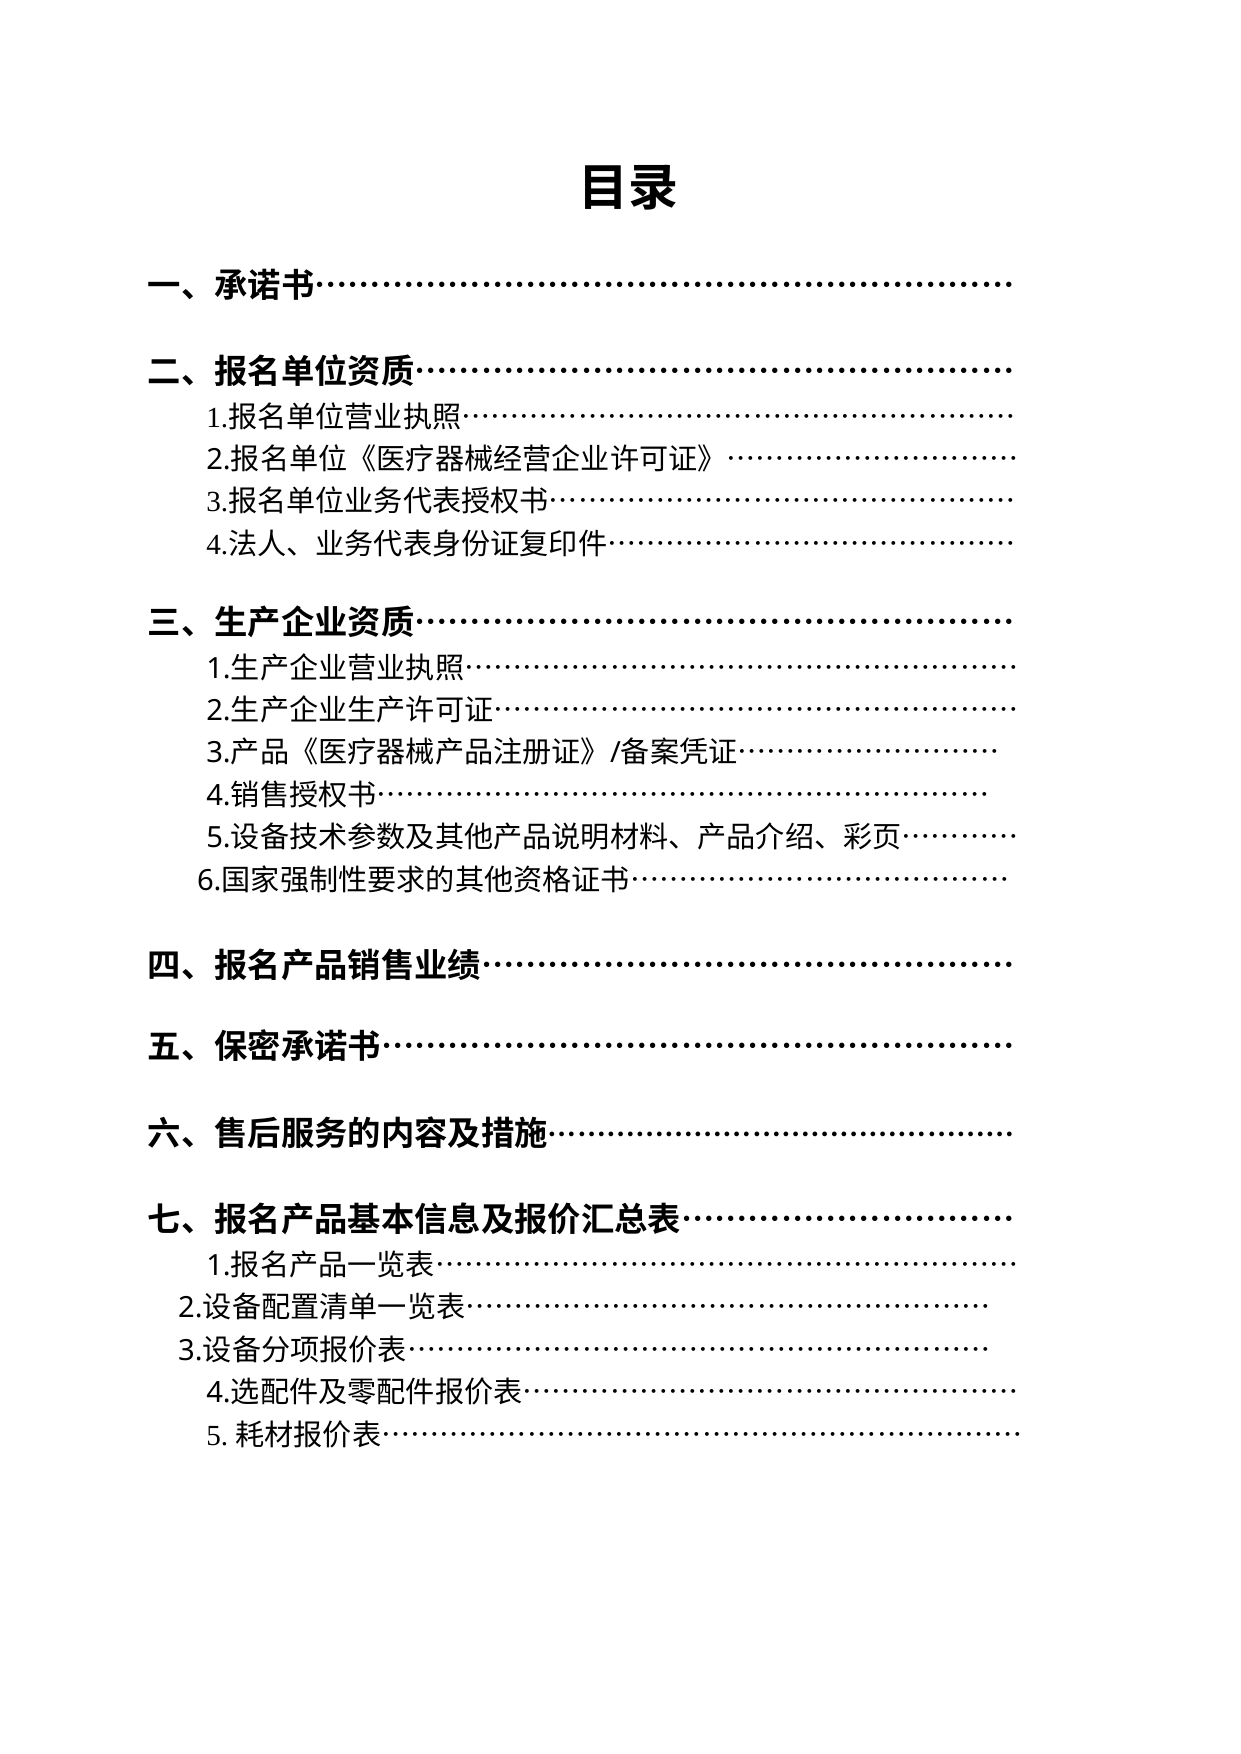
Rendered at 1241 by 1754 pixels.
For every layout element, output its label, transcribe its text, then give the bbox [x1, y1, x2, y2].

text 目录 [148, 148, 1108, 220]
text 4.法人、业务代表身份证复印件…………………………………… [148, 520, 1108, 562]
text 1.报名产品一览表…………………………………………………… [148, 1241, 1108, 1284]
list 报名产品基本信息及报价汇总表………………………… [148, 1193, 1108, 1241]
text 5.设备技术参数及其他产品说明材料、产品介绍、彩页………… [148, 814, 1108, 856]
text 2.生产企业生产许可证……………………………………………… [148, 687, 1108, 729]
text 2.报名单位《医疗器械经营企业许可证》………………………… [148, 436, 1108, 478]
list 报名单位资质……………………………………………… [148, 345, 1108, 393]
list 生产企业资质……………………………………………… [148, 596, 1108, 644]
text 2.设备配置清单一览表……………………………………………… [148, 1284, 1108, 1326]
text 1.报名单位营业执照………………………………………………… [148, 393, 1108, 436]
text 4.销售授权书……………………………………………………… [148, 771, 1108, 814]
text 6.国家强制性要求的其他资格证书………………………………… [189, 856, 1108, 899]
list 承诺书……………………………………………………… [148, 258, 1108, 307]
text 五、保密承诺书………………………………………………… [148, 1020, 1108, 1068]
text 5. 耗材报价表………………………………………………………… [148, 1411, 1108, 1453]
text 四、报名产品销售业绩………………………………………… [148, 938, 1108, 987]
text 4.选配件及零配件报价表…………………………………………… [148, 1369, 1108, 1411]
text 3.设备分项报价表…………………………………………………… [148, 1326, 1108, 1369]
text 六、售后服务的内容及措施………………………………………… [148, 1107, 1108, 1155]
text 1.生产企业营业执照………………………………………………… [148, 644, 1108, 687]
text 3.报名单位业务代表授权书………………………………………… [148, 478, 1108, 520]
text 3.产品《医疗器械产品注册证》/备案凭证……………………… [148, 729, 1108, 771]
